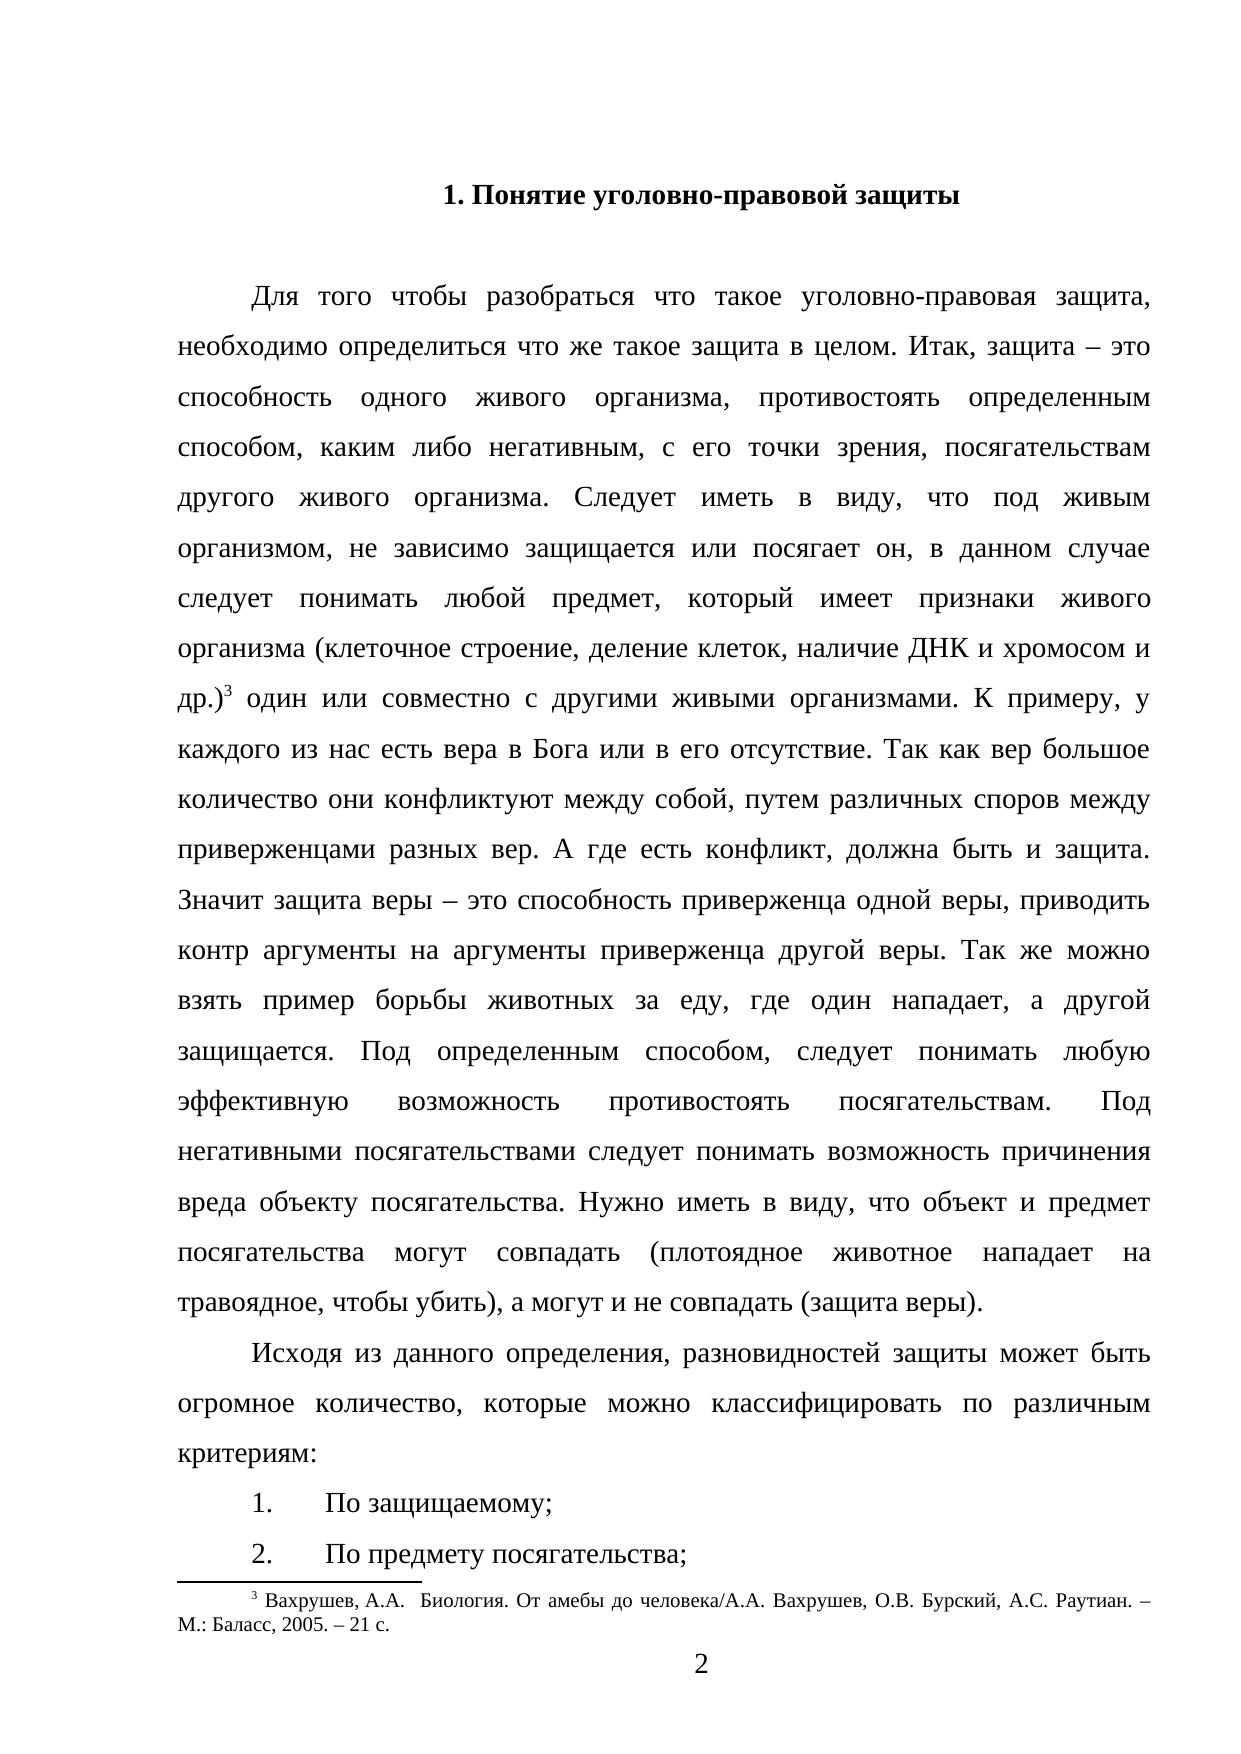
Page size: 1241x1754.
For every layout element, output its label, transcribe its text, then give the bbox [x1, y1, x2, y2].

text Исходя из данного определения, разновидностей защиты может быть огромное количество, которые можно классифицировать по различным критериям: [177, 1335, 1152, 1469]
text 1. Понятие уголовно-правовой защиты [177, 177, 1152, 211]
list По предмету посягательства; [177, 1536, 1152, 1569]
text Для того чтобы разобраться что такое уголовно-правовая защита, необходимо определиться что же такое защита в целом. Итак, защита – это способность одного живого организма, противостоять определенным способом, каким либо негативным, с его точки зрения, посягательствам другого живого организма. Следует иметь в виду, что под живым организмом, не зависимо защищается или посягает он, в данном случае следует понимать любой предмет, который имеет признаки живого организма (клеточное строение, деление клеток, наличие ДНК и хромосом и др.) один или совместно с другими живыми организмами. К примеру, у каждого из нас есть вера в Бога или в его отсутствие. Так как вер большое количество они конфликтуют между собой, путем различных споров между приверженцами разных вер. А где есть конфликт, должна быть и защита. Значит защита веры – это способность приверженца одной веры, приводить контр аргументы на аргументы приверженца другой веры. Так же можно взять пример борьбы животных за еду, где один нападает, а другой защищается. Под определенным способом, следует понимать любую эффективную возможность противостоять посягательствам. Под негативными посягательствами следует понимать возможность причинения вреда объекту посягательства. Нужно иметь в виду, что объект и предмет посягательства могут совпадать (плотоядное животное нападает на травоядное, чтобы убить), а могут и не совпадать (защита веры). [177, 278, 1152, 1318]
list По защищаемому; [177, 1486, 1152, 1519]
